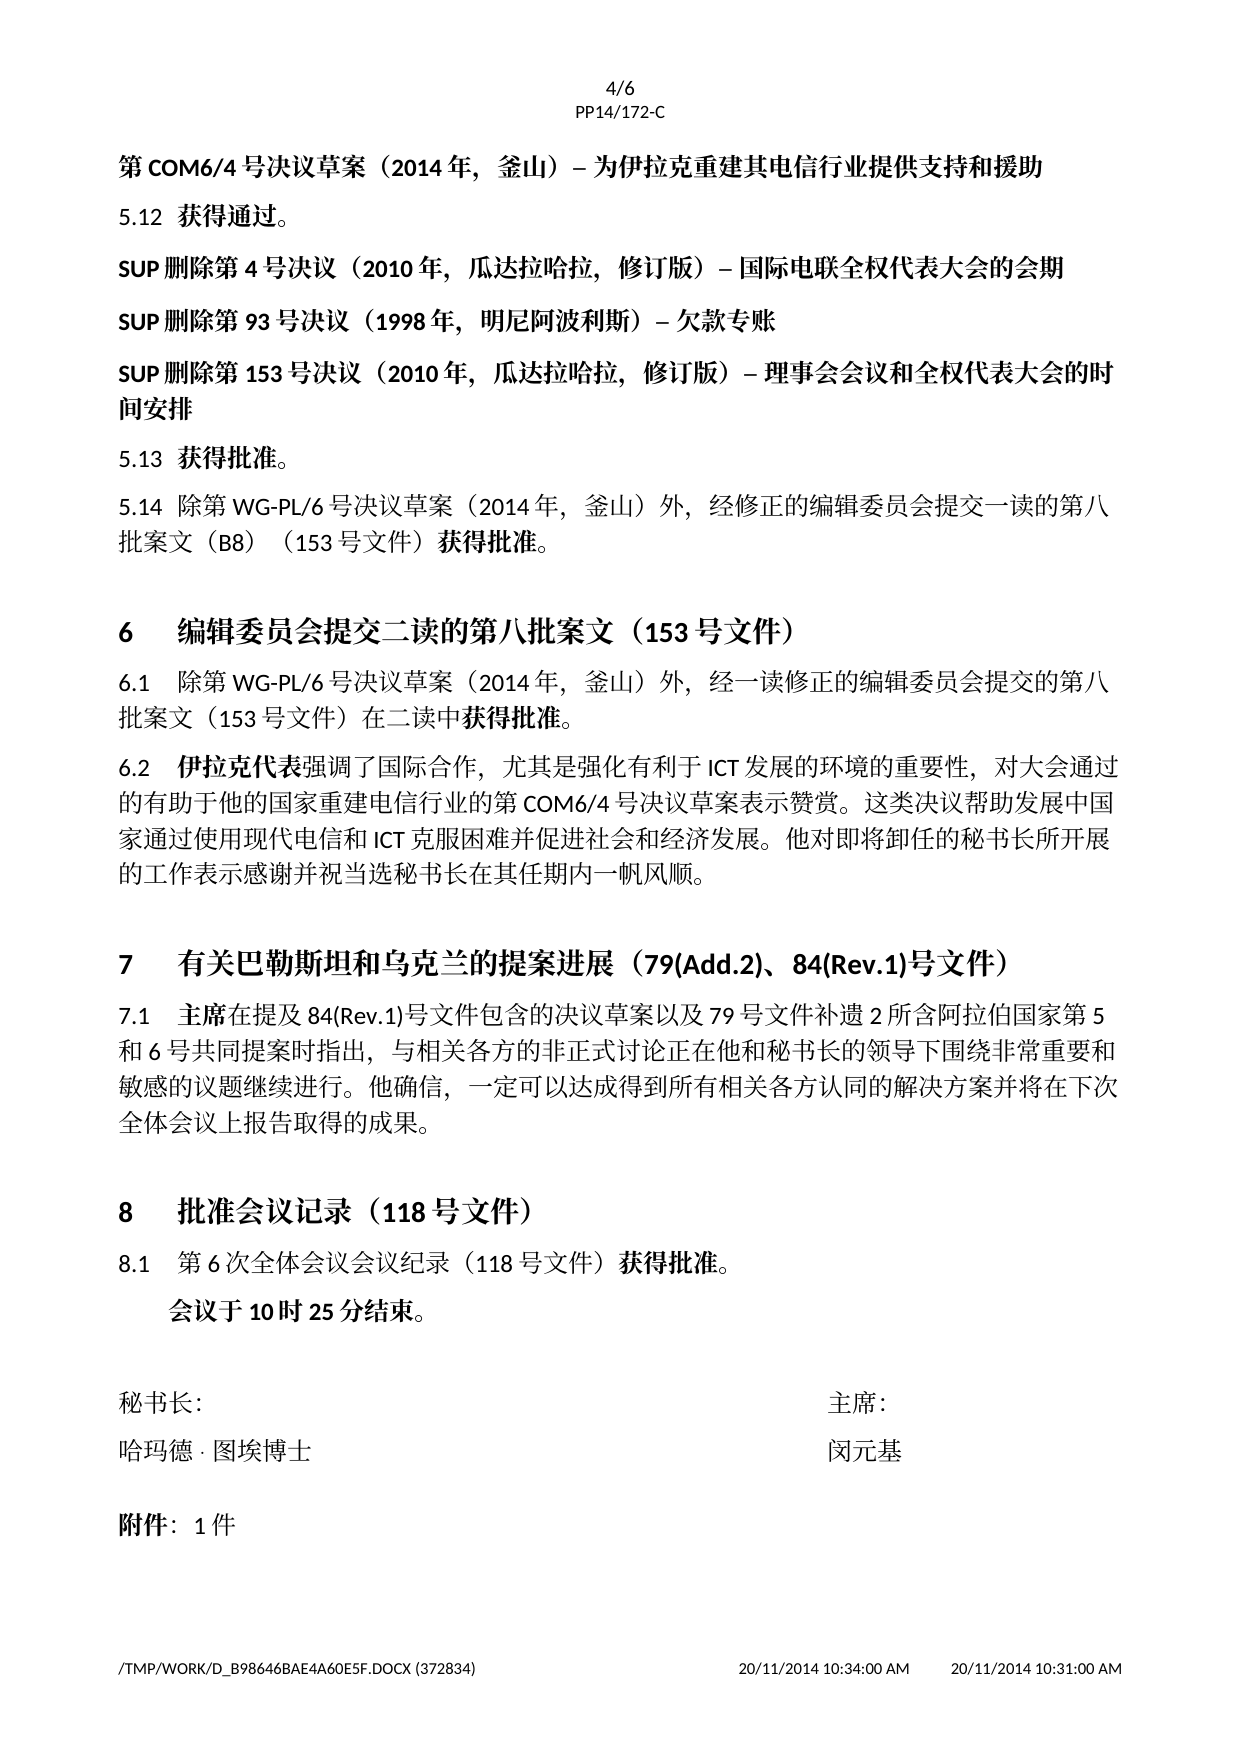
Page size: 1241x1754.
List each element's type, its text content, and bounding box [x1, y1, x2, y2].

subtitle SUP删除第93号决议（1998年，明尼阿波利斯）– 欠款专账 [118, 301, 1122, 337]
text 6.2 伊拉克代表强调了国际合作，尤其是强化有利于ICT发展的环境的重要性，对大会通过的有助于他的国家重建电信行业的第COM6/4号决议草案表示赞赏。这类决议帮助发展中国家通过使用现代电信和ICT克服困难并促进社会和经济发展。他对即将卸任的秘书长所开展的工作表示感谢并祝当选秘书长在其任期内一帆风顺。 [118, 747, 1122, 891]
text 5.14 除第WG-PL/6号决议草案（2014年，釜山）外，经修正的编辑委员会提交一读的第八批案文（B8）（153号文件）获得批准。 [118, 487, 1122, 559]
text 7.1 主席在提及84(Rev.1)号文件包含的决议草案以及79号文件补遗2所含阿拉伯国家第5和6号共同提案时指出，与相关各方的非正式讨论正在他和秘书长的领导下围绕非常重要和敏感的议题继续进行。他确信，一定可以达成得到所有相关各方认同的解决方案并将在下次全体会议上报告取得的成果。 [118, 996, 1122, 1139]
text 8.1 第6次全体会议会议纪录（118号文件）获得批准。 [118, 1244, 1122, 1279]
subtitle 8 批准会议记录（118号文件） [118, 1189, 1122, 1231]
subtitle SUP删除第4号决议（2010年，瓜达拉哈拉，修订版）– 国际电联全权代表大会的会期 [118, 249, 1122, 285]
text 5.12 获得通过。 [118, 196, 1122, 232]
text 会议于10时25分结束。 [118, 1292, 1122, 1328]
subtitle 6 编辑委员会提交二读的第八批案文（153号文件） [118, 609, 1122, 651]
text 附件：1件 [118, 1505, 1122, 1541]
subtitle 7 有关巴勒斯坦和乌克兰的提案进展（79(Add.2)、84(Rev.1)号文件） [118, 941, 1122, 983]
subtitle SUP删除第153号决议（2010年，瓜达拉哈拉，修订版）– 理事会会议和全权代表大会的时间安排 [118, 354, 1122, 426]
text 6.1 除第WG-PL/6号决议草案（2014年，釜山）外，经一读修正的编辑委员会提交的第八批案文（153号文件）在二读中获得批准。 [118, 663, 1122, 735]
text 哈玛德•图埃博士 闵元基 [118, 1432, 1122, 1468]
text 5.13 获得批准。 [118, 438, 1122, 474]
text 秘书长： 主席： [118, 1383, 1122, 1419]
subtitle 第COM6/4号决议草案（2014年，釜山）– 为伊拉克重建其电信行业提供支持和援助 [118, 148, 1122, 184]
